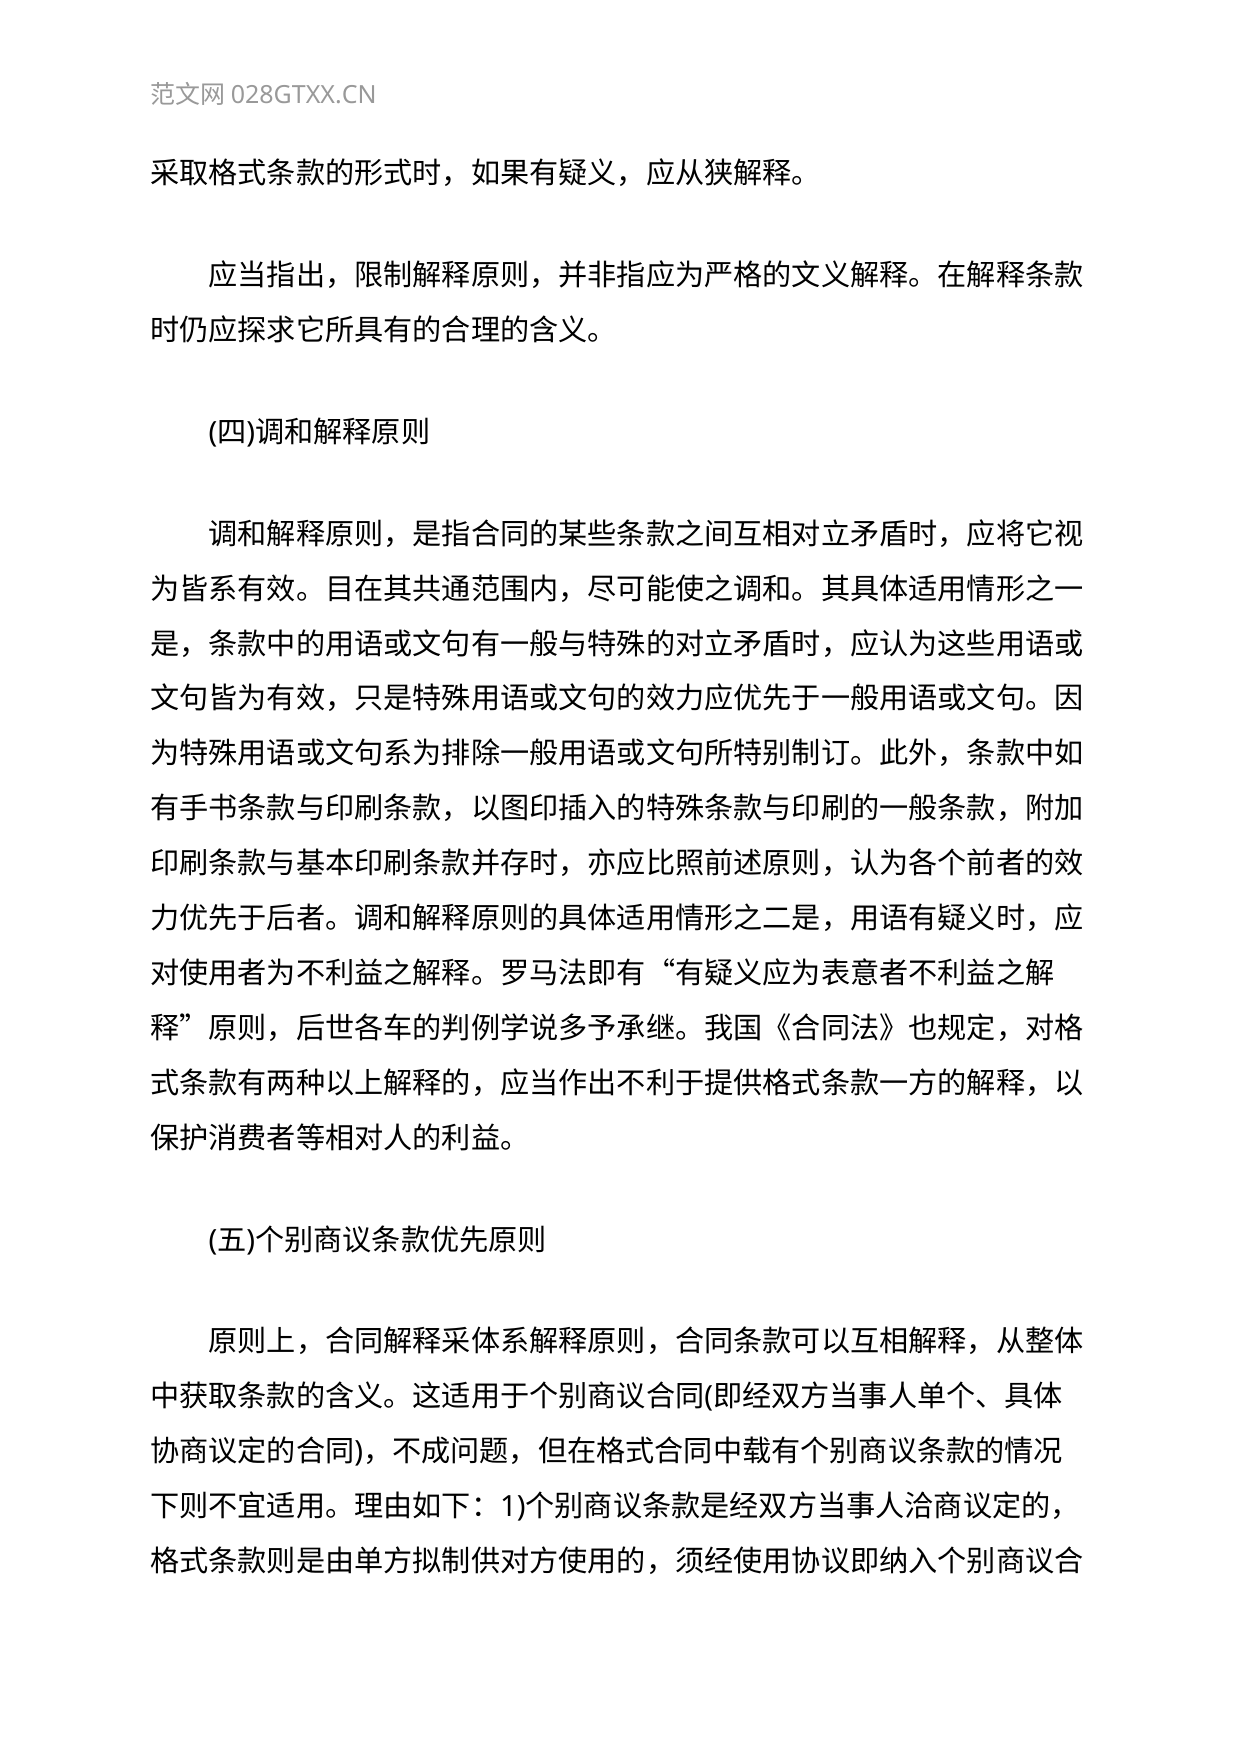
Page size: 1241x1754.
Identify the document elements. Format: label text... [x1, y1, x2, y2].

text (四)调和解释原则 [150, 408, 1090, 451]
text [150, 150, 1090, 192]
text (五)个别商议条款优先原则 [150, 1216, 1090, 1258]
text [150, 1318, 1090, 1580]
text 应当指出，限制解释原则，并非指应为严格的文义解释。在解释条款时仍应探求它所具有的合理的含义。 [150, 252, 1090, 349]
text 调和解释原则，是指合同的某些条款之间互相对立矛盾时，应将它视为皆系有效。目在其共通范围内，尽可能使之调和。其具体适用情形之一是，条款中的用语或文句有一般与特殊的对立矛盾时，应认为这些用语或文句皆为有效，只是特殊用语或文句的效力应优先于一般用语或文句。因为特殊用语或文句系为排除一般用语或文句所特别制订。此外，条款中如有手书条款与印刷条款，以图印插入的特殊条款与印刷的一般条款，附加印刷条款与基本印刷条款并存时，亦应比照前述原则，认为各个前者的效力优先于后者。调和解释原则的具体适用情形之二是，用语有疑义时，应对使用者为不利益之解释。罗马法即有“有疑义应为表意者不利益之解释”原则，后世各车的判例学说多予承继。我国《合同法》也规定，对格式条款有两种以上解释的，应当作出不利于提供格式条款一方的解释，以保护消费者等相对人的利益。 [150, 510, 1090, 1157]
